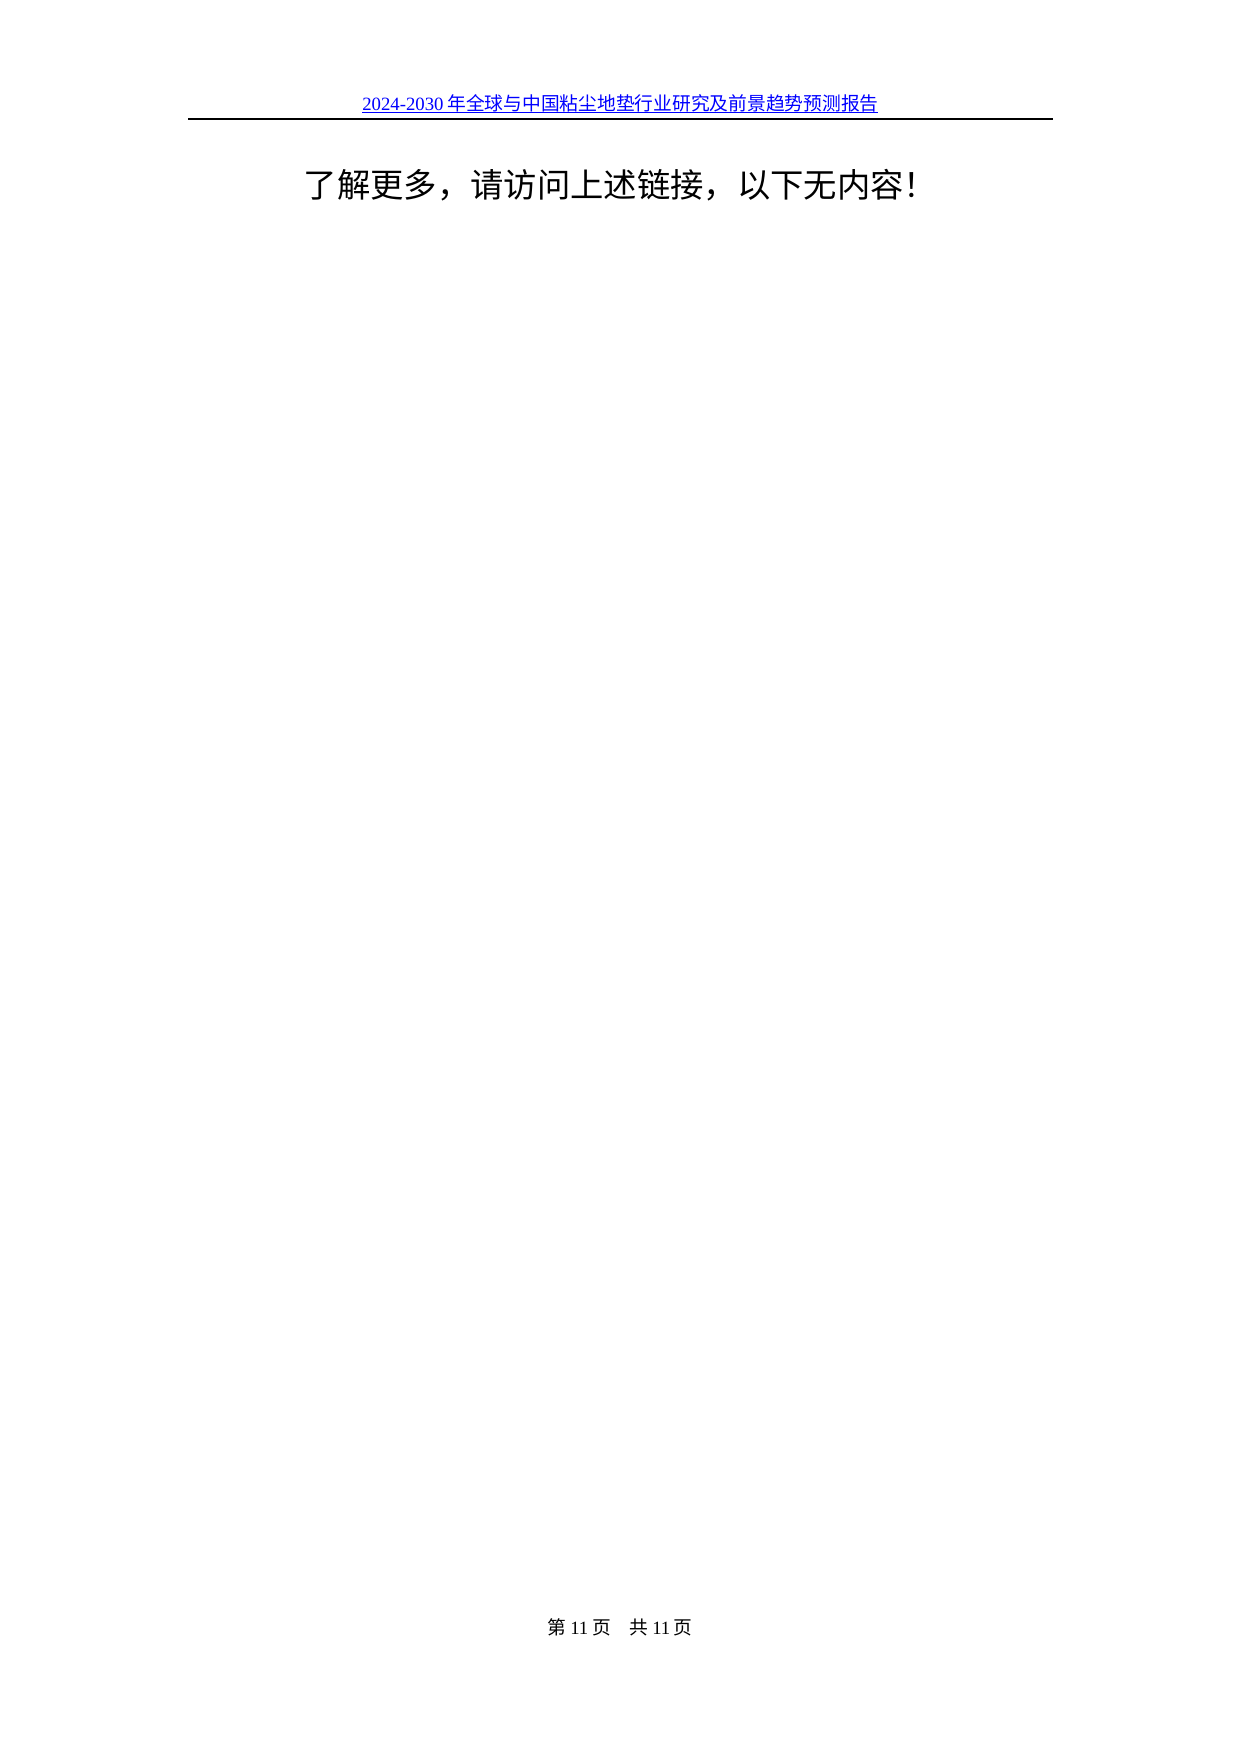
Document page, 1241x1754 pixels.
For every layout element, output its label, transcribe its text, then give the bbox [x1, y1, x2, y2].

title 了解更多，请访问上述链接，以下无内容！ [187, 150, 1053, 215]
